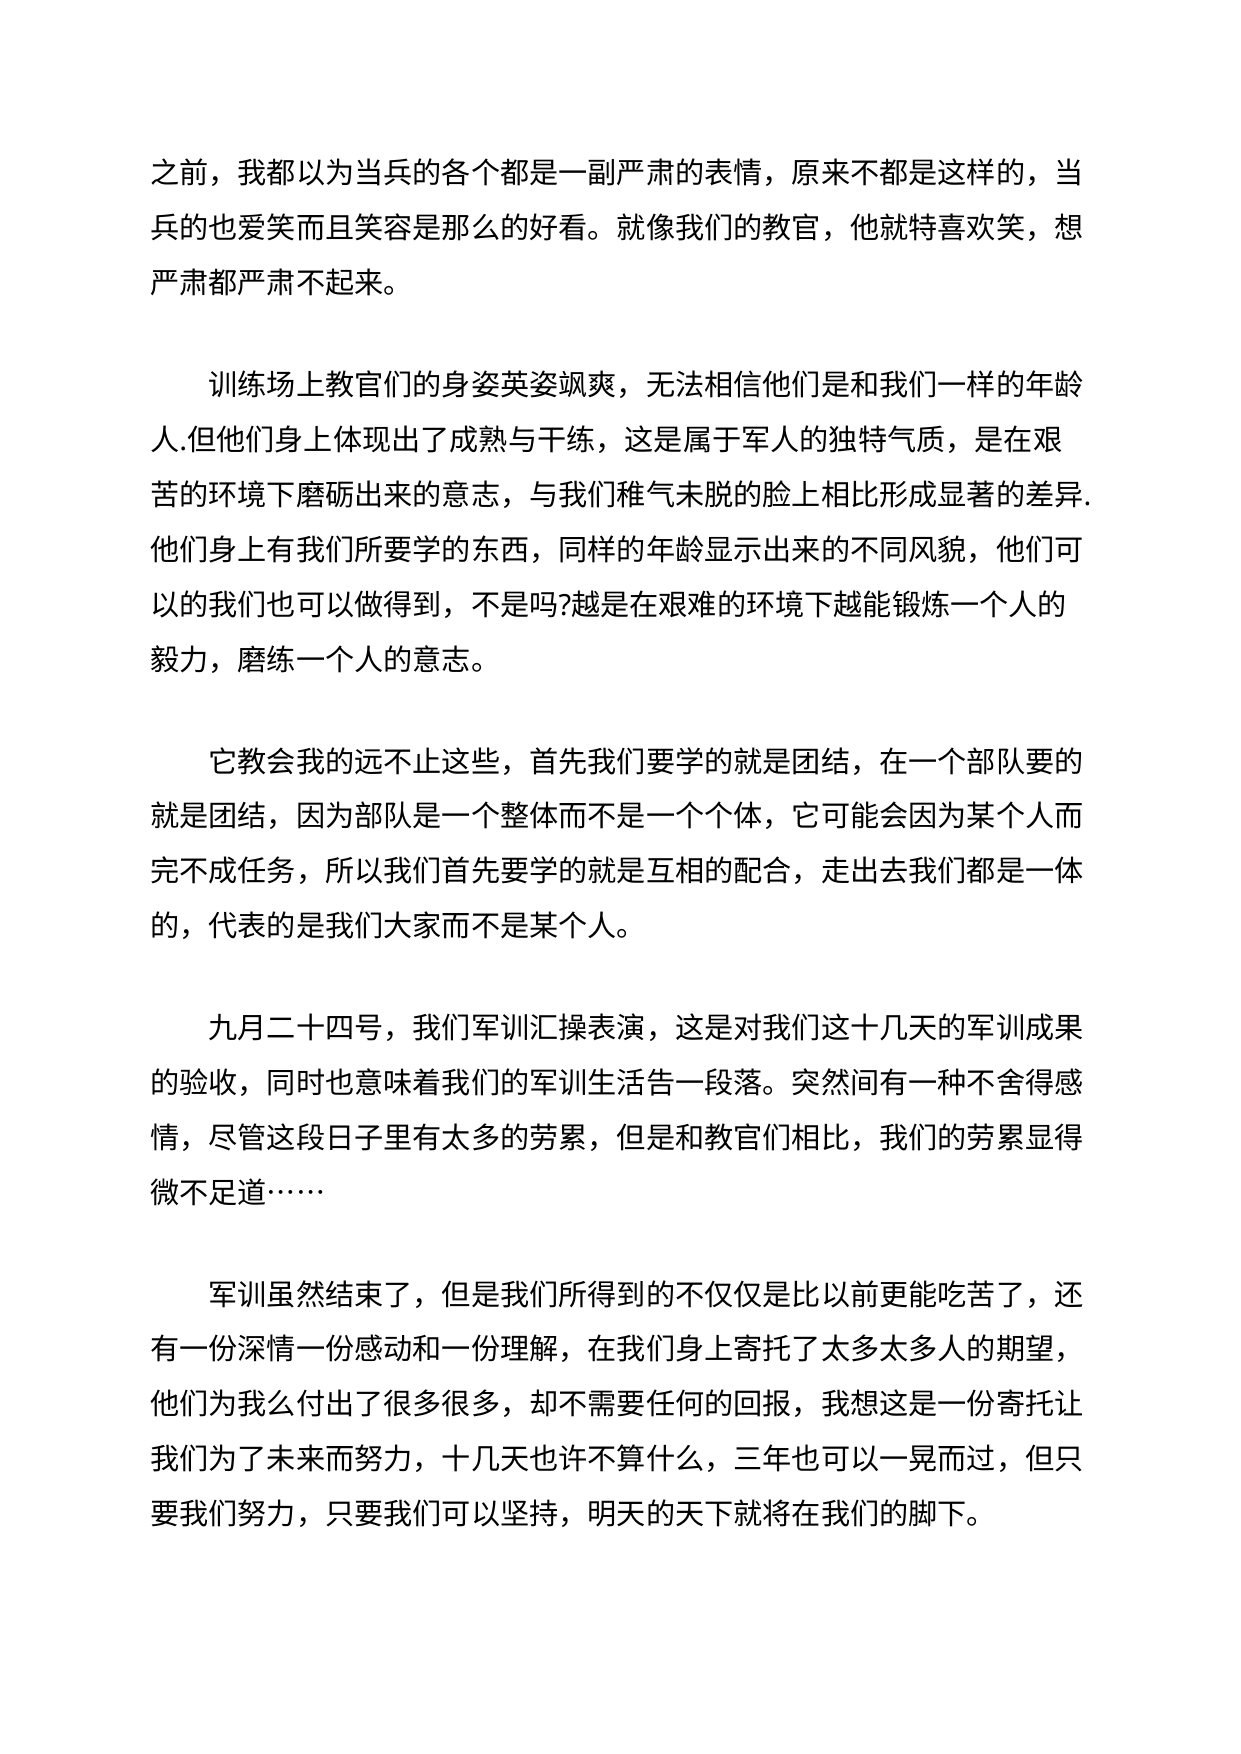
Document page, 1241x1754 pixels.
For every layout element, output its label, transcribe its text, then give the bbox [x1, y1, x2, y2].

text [150, 150, 1090, 302]
text 九月二十四号，我们军训汇操表演，这是对我们这十几天的军训成果的验收，同时也意味着我们的军训生活告一段落。突然间有一种不舍得感情，尽管这段日子里有太多的劳累，但是和教官们相比，我们的劳累显得微不足道…… [150, 1004, 1090, 1212]
text 它教会我的远不止这些，首先我们要学的就是团结，在一个部队要的就是团结，因为部队是一个整体而不是一个个体，它可能会因为某个人而完不成任务，所以我们首先要学的就是互相的配合，走出去我们都是一体的，代表的是我们大家而不是某个人。 [150, 738, 1090, 945]
text 军训虽然结束了，但是我们所得到的不仅仅是比以前更能吃苦了，还有一份深情一份感动和一份理解，在我们身上寄托了太多太多人的期望，他们为我么付出了很多很多，却不需要任何的回报，我想这是一份寄托让我们为了未来而努力，十几天也许不算什么，三年也可以一晃而过，但只要我们努力，只要我们可以坚持，明天的天下就将在我们的脚下。 [150, 1271, 1090, 1533]
text 训练场上教官们的身姿英姿飒爽，无法相信他们是和我们一样的年龄人.但他们身上体现出了成熟与干练，这是属于军人的独特气质，是在艰苦的环境下磨砺出来的意志，与我们稚气未脱的脸上相比形成显著的差异.他们身上有我们所要学的东西，同样的年龄显示出来的不同风貌，他们可以的我们也可以做得到，不是吗?越是在艰难的环境下越能锻炼一个人的毅力，磨练一个人的意志。 [150, 362, 1090, 679]
